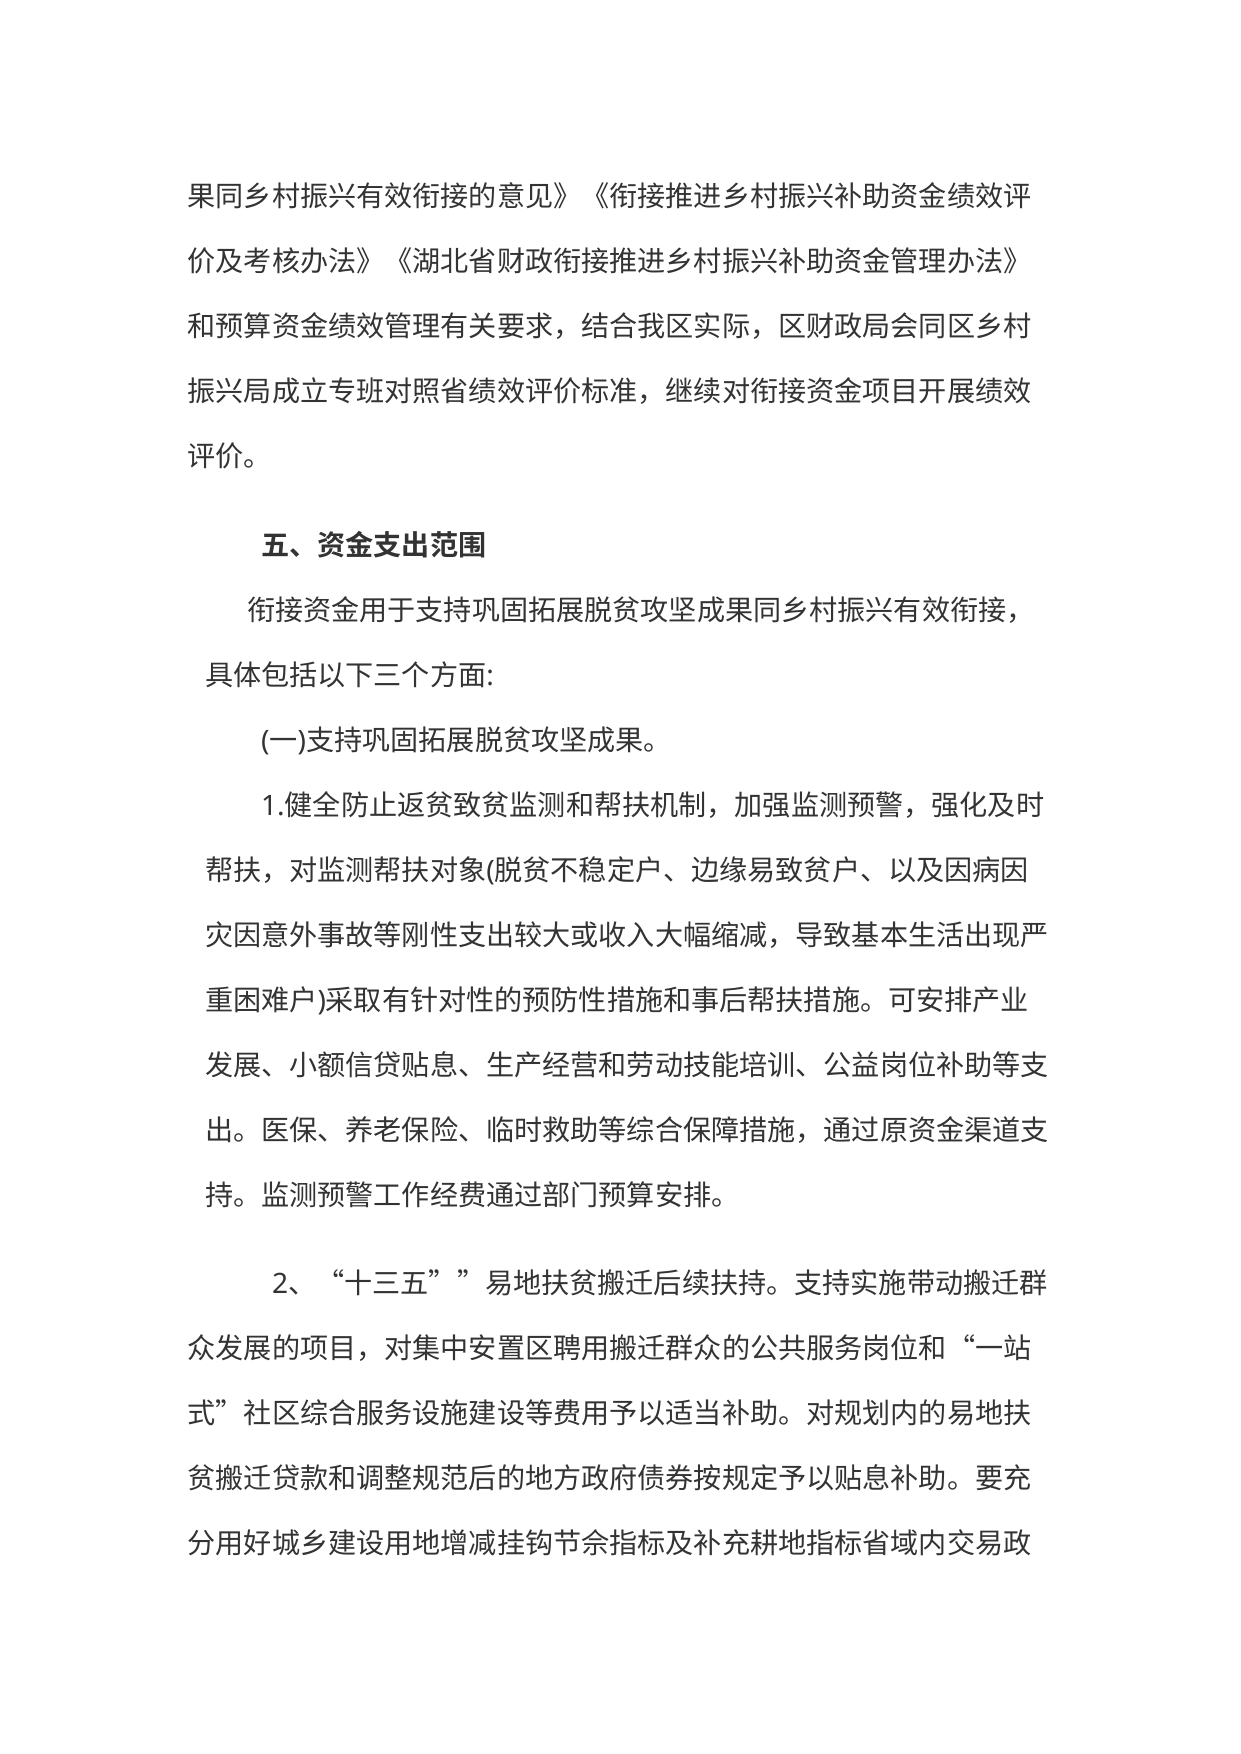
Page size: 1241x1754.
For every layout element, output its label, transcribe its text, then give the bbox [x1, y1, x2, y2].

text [187, 1249, 1053, 1574]
text 五、资金支出范围 衔接资金用于支持巩固拓展脱贫攻坚成果同乡村振兴有效衔接，具体包括以下三个方面: (一)支持巩固拓展脱贫攻坚成果。 1.健全防止返贫致贫监测和帮扶机制，加强监测预警，强化及时帮扶，对监测帮扶对象(脱贫不稳定户、边缘易致贫户、以及因病因灾因意外事故等刚性支出较大或收入大幅缩减，导致基本生活出现严重困难户)采取有针对性的预防性措施和事后帮扶措施。可安排产业发展、小额信贷贴息、生产经营和劳动技能培训、公益岗位补助等支出。医保、养老保险、临时救助等综合保障措施，通过原资金渠道支持。监测预警工作经费通过部门预算安排。 [205, 510, 1053, 1225]
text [187, 162, 1053, 487]
